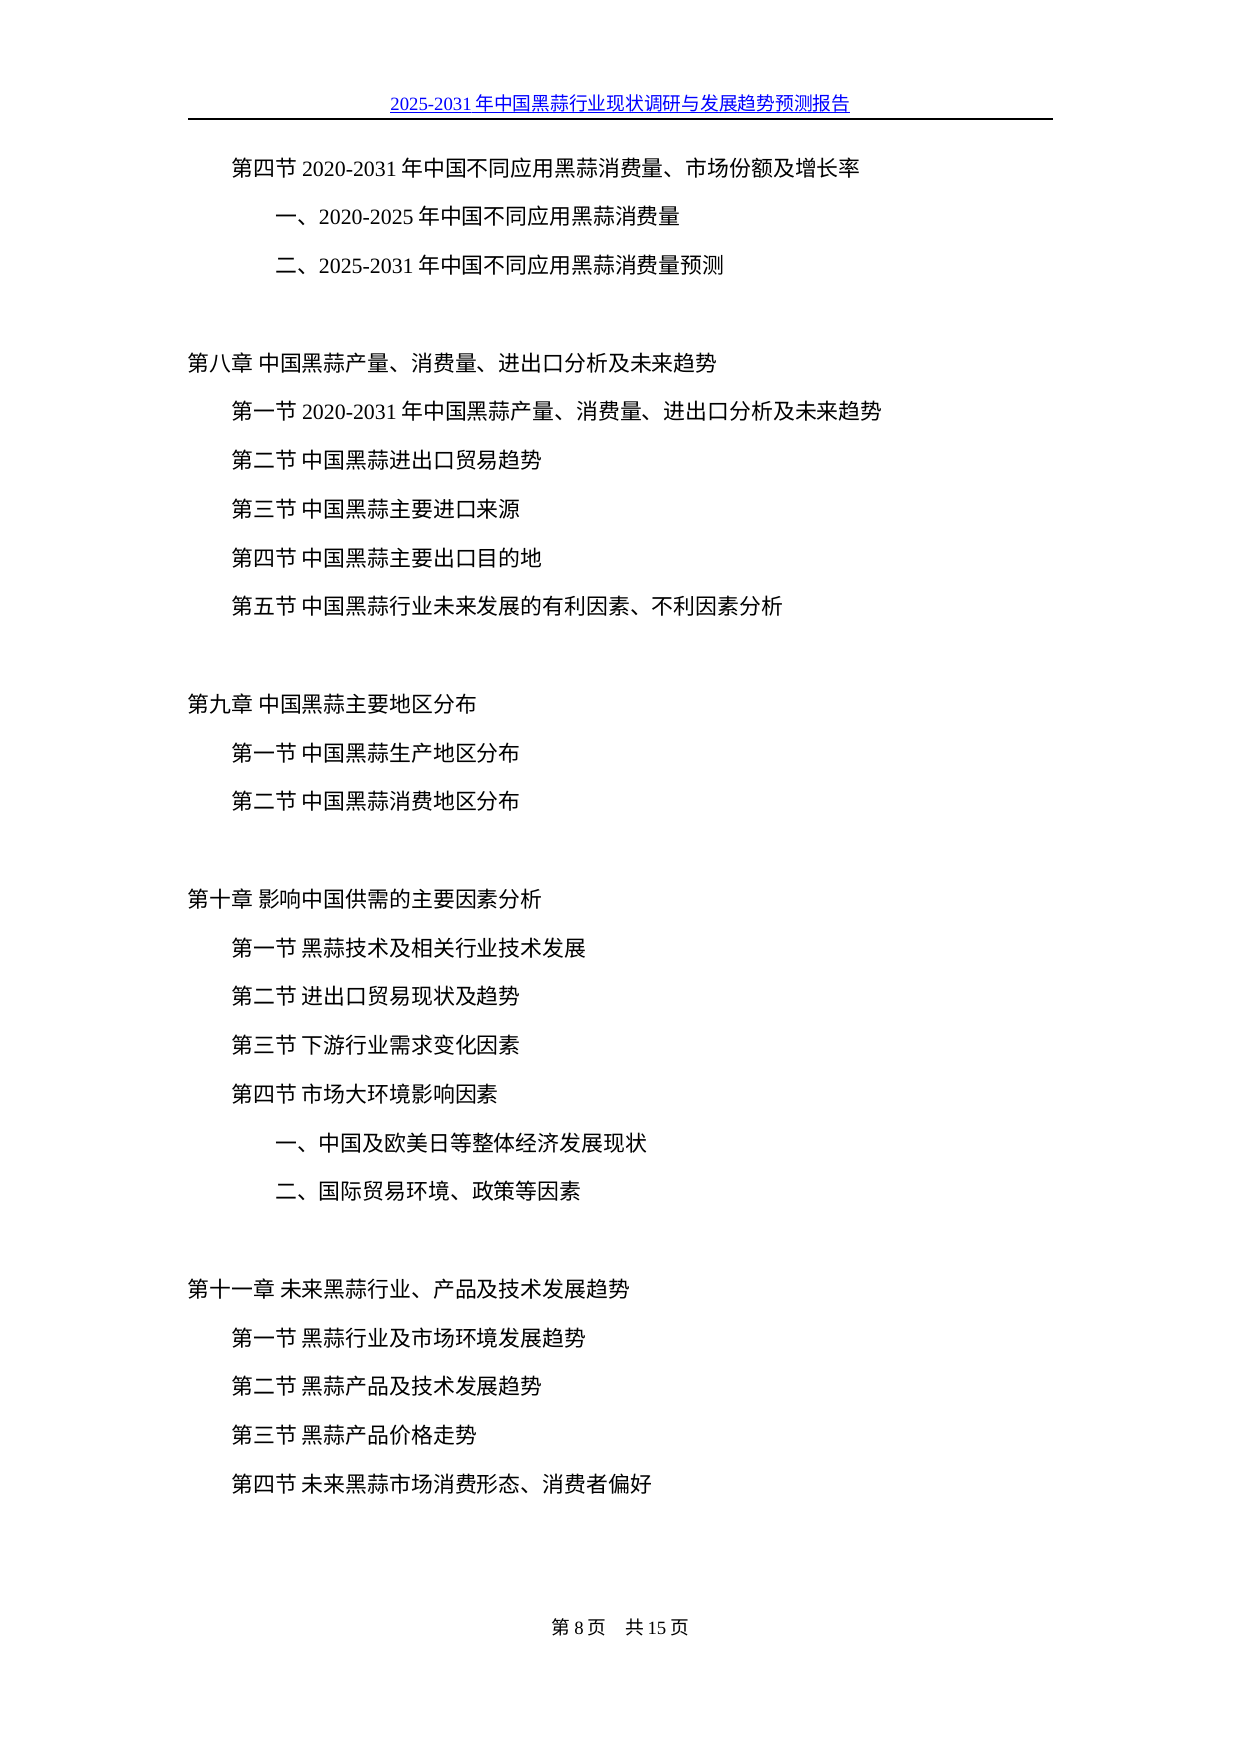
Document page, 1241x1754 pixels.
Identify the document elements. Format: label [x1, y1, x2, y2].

text [187, 150, 1053, 1499]
